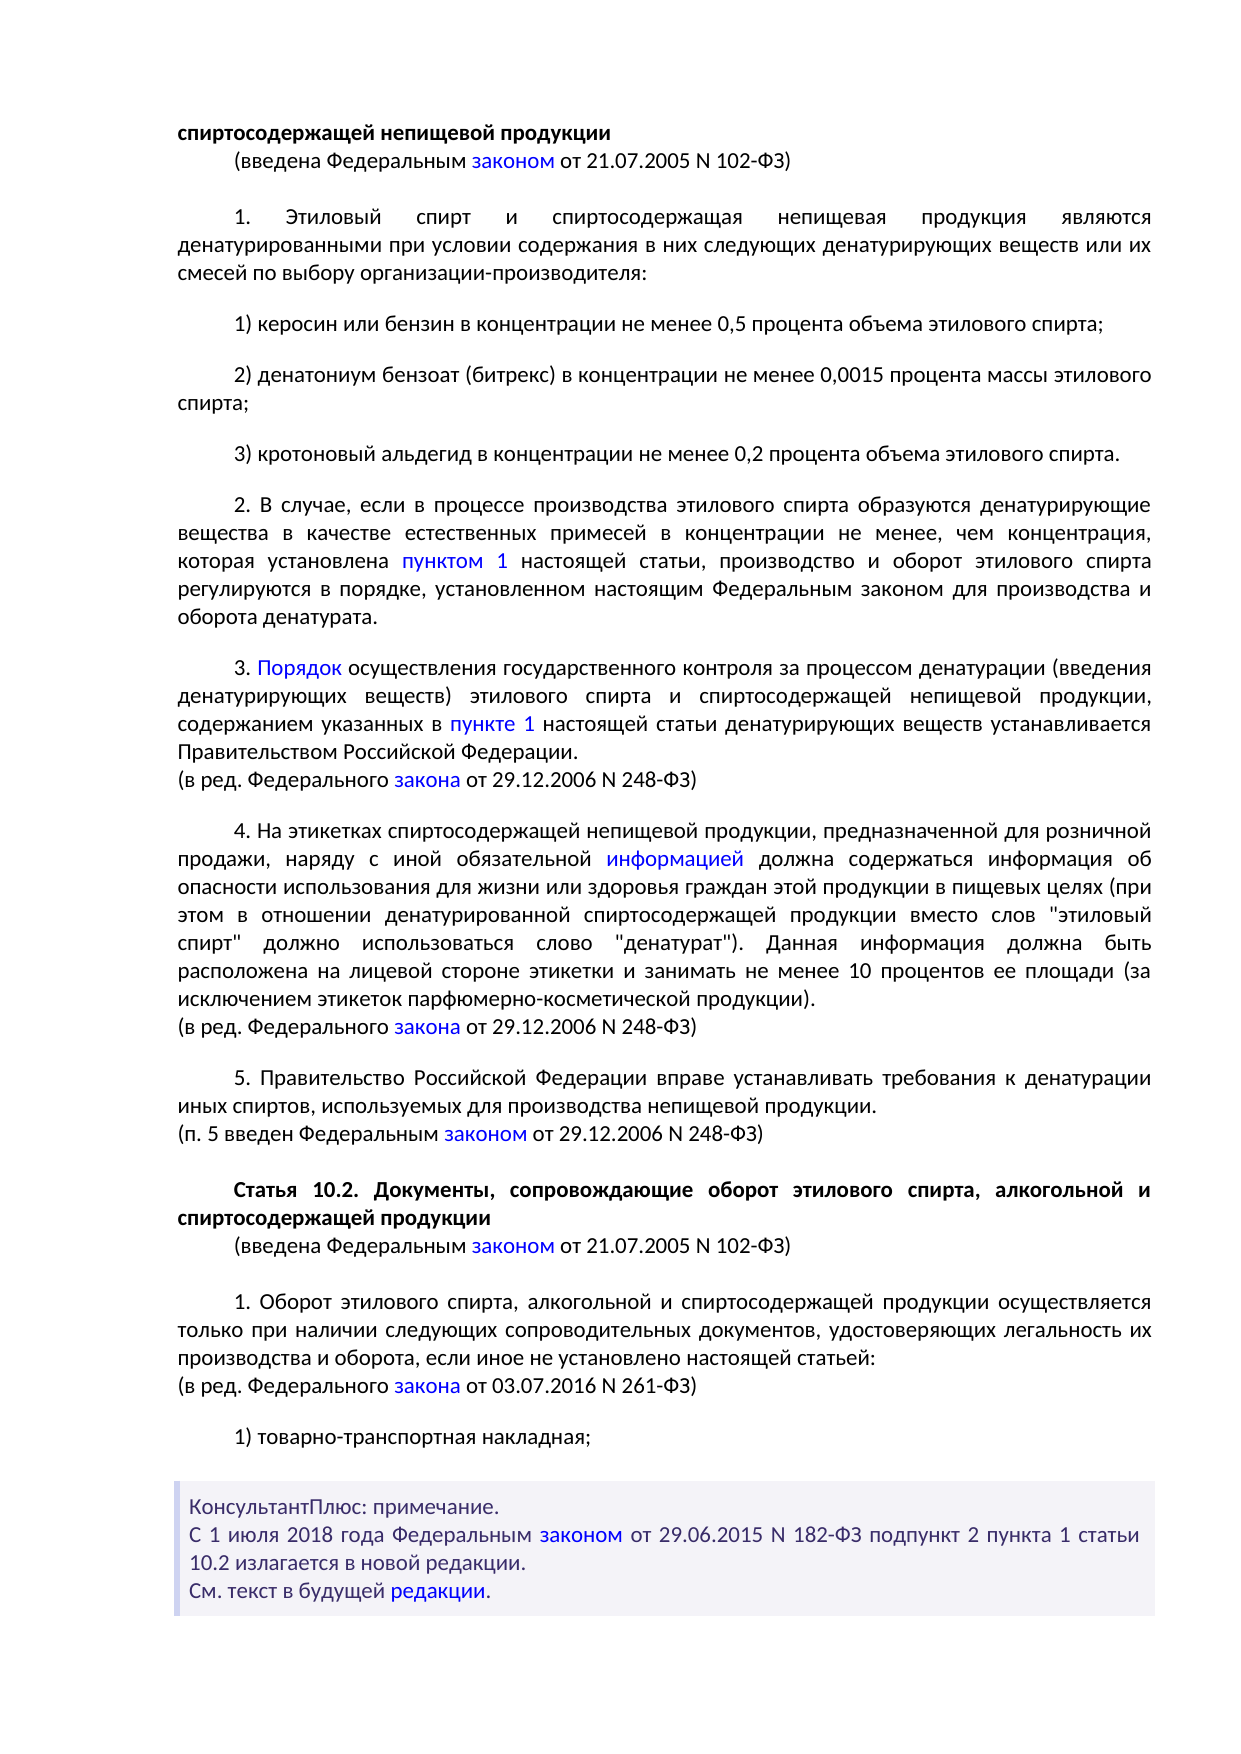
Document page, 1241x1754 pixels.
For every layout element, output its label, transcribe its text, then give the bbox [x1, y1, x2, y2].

text 4. На этикетках спиртосодержащей непищевой продукции, предназначенной для розничной продажи, наряду с иной обязательной информацией должна содержаться информация об опасности использования для жизни или здоровья граждан этой продукции в пищевых целях (при этом в отношении денатурированной спиртосодержащей продукции вместо слов "этиловый спирт" должно использоваться слово "денатурат"). Данная информация должна быть расположена на лицевой стороне этикетки и занимать не менее 10 процентов ее площади (за исключением этикеток парфюмерно-косметической продукции). [177, 816, 1152, 1012]
text 2) денатониум бензоат (битрекс) в концентрации не менее 0,0015 процента массы этилового спирта; [177, 360, 1152, 416]
text (введена Федеральным законом от 21.07.2005 N 102-ФЗ) [177, 1231, 1152, 1259]
text (в ред. Федерального закона от 29.12.2006 N 248-ФЗ) [177, 765, 1152, 793]
text 1) товарно-транспортная накладная; [177, 1422, 1152, 1450]
title Статья 10.2. Документы, сопровождающие оборот этилового спирта, алкогольной и спиртосодержащей продукции [177, 1175, 1152, 1231]
text 3) кротоновый альдегид в концентрации не менее 0,2 процента объема этилового спирта. [177, 439, 1152, 467]
text 1) керосин или бензин в концентрации не менее 0,5 процента объема этилового спирта; [177, 309, 1152, 337]
text 5. Правительство Российской Федерации вправе устанавливать требования к денатурации иных спиртов, используемых для производства непищевой продукции. [177, 1063, 1152, 1119]
text (введена Федеральным законом от 21.07.2005 N 102-ФЗ) [177, 146, 1152, 174]
text 1. Оборот этилового спирта, алкогольной и спиртосодержащей продукции осуществляется только при наличии следующих сопроводительных документов, удостоверяющих легальность их производства и оборота, если иное не установлено настоящей статьей: [177, 1287, 1152, 1371]
text 3. Порядок осуществления государственного контроля за процессом денатурации (введения денатурирующих веществ) этилового спирта и спиртосодержащей непищевой продукции, содержанием указанных в пункте 1 настоящей статьи денатурирующих веществ устанавливается Правительством Российской Федерации. [177, 653, 1152, 765]
text 2. В случае, если в процессе производства этилового спирта образуются денатурирующие вещества в качестве естественных примесей в концентрации не менее, чем концентрация, которая установлена пунктом 1 настоящей статьи, производство и оборот этилового спирта регулируются в порядке, установленном настоящим Федеральным законом для производства и оборота денатурата. [177, 490, 1152, 630]
table_header КонсультантПлюс: примечание. С 1 июля 2018 года Федеральным законом от 29.06.2015 N 182-ФЗ подпункт 2 пункта 1 статьи 10.2 излагается в новой редакции. См. текст в будущей редакции. [180, 1481, 1149, 1616]
text (п. 5 введен Федеральным законом от 29.12.2006 N 248-ФЗ) [177, 1119, 1152, 1147]
text (в ред. Федерального закона от 29.12.2006 N 248-ФЗ) [177, 1012, 1152, 1040]
text 1. Этиловый спирт и спиртосодержащая непищевая продукция являются денатурированными при условии содержания в них следующих денатурирующих веществ или их смесей по выбору организации-производителя: [177, 202, 1152, 286]
text (в ред. Федерального закона от 03.07.2016 N 261-ФЗ) [177, 1371, 1152, 1399]
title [177, 118, 1152, 146]
